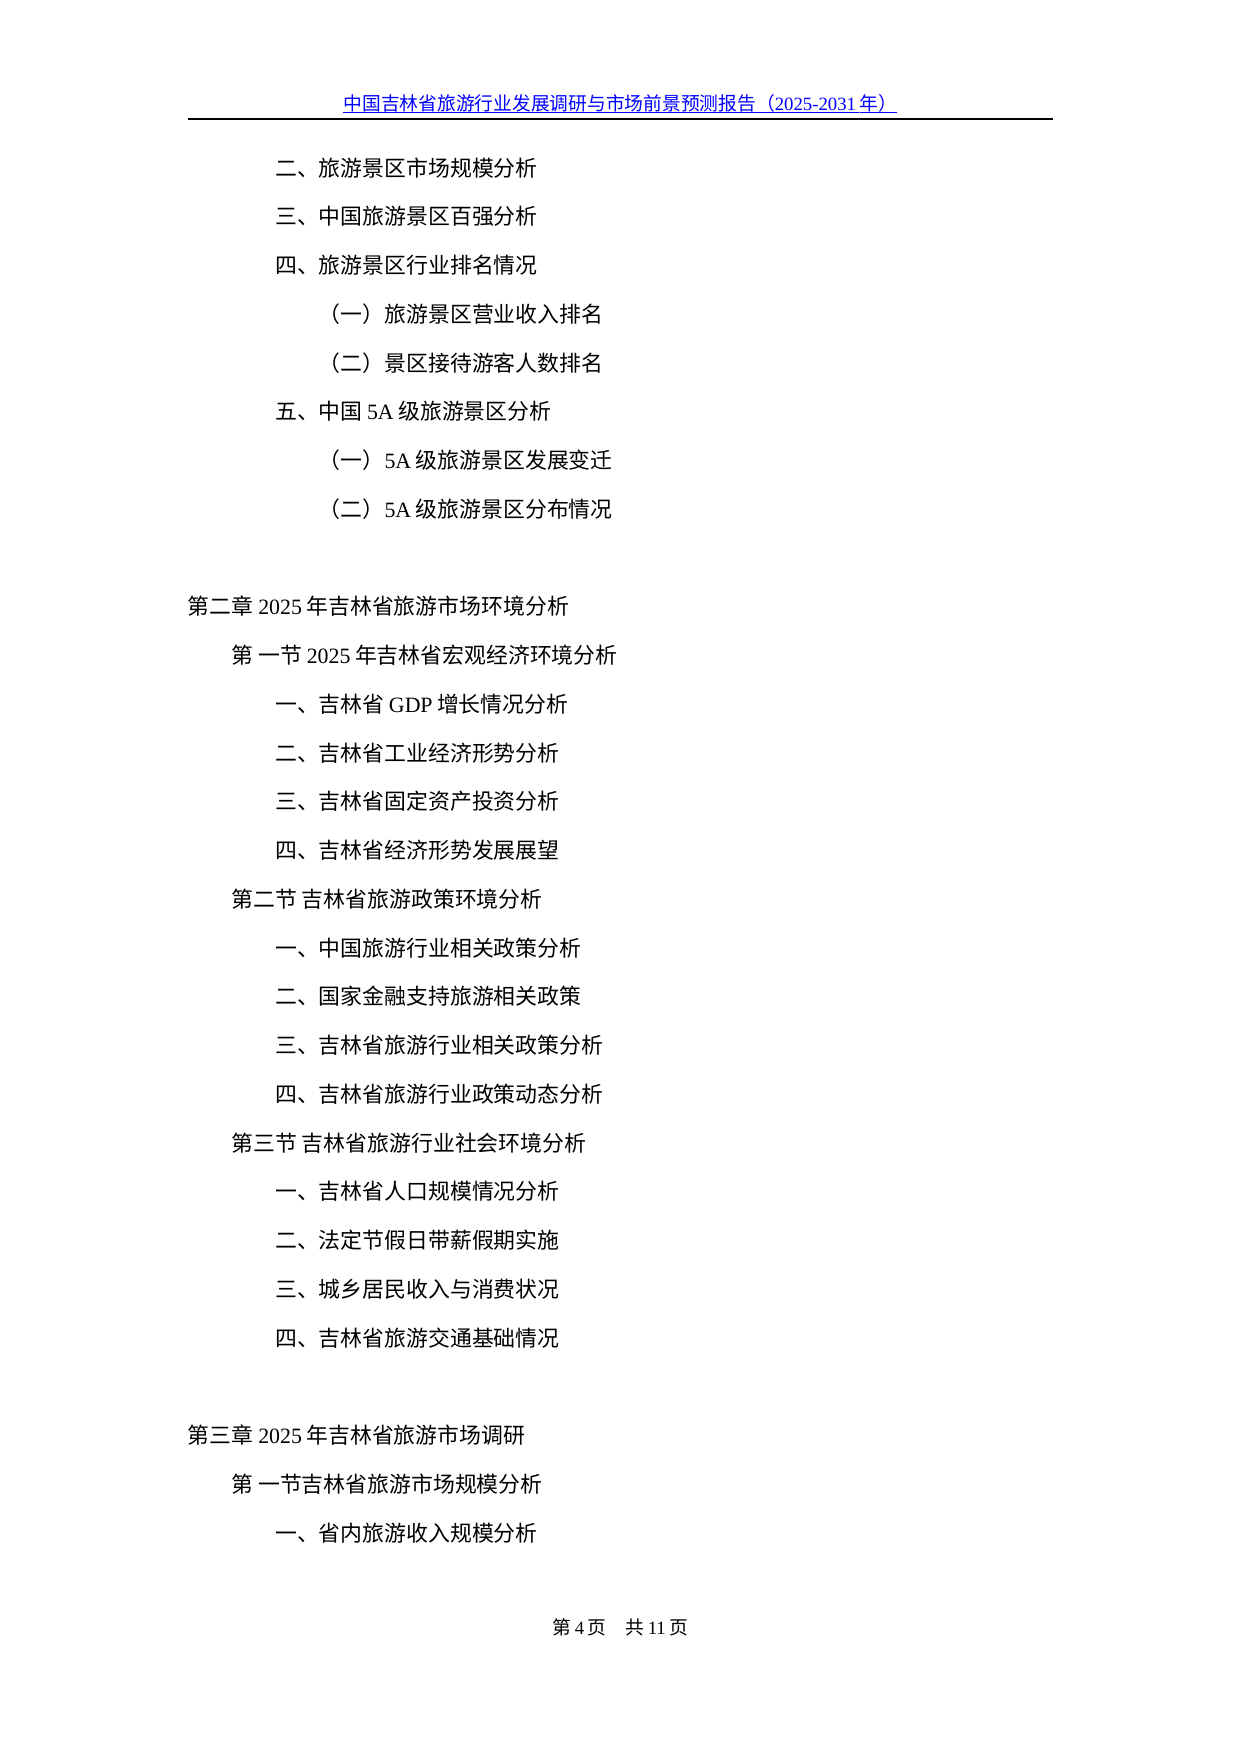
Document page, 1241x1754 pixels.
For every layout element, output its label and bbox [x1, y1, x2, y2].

text [187, 150, 1053, 1548]
